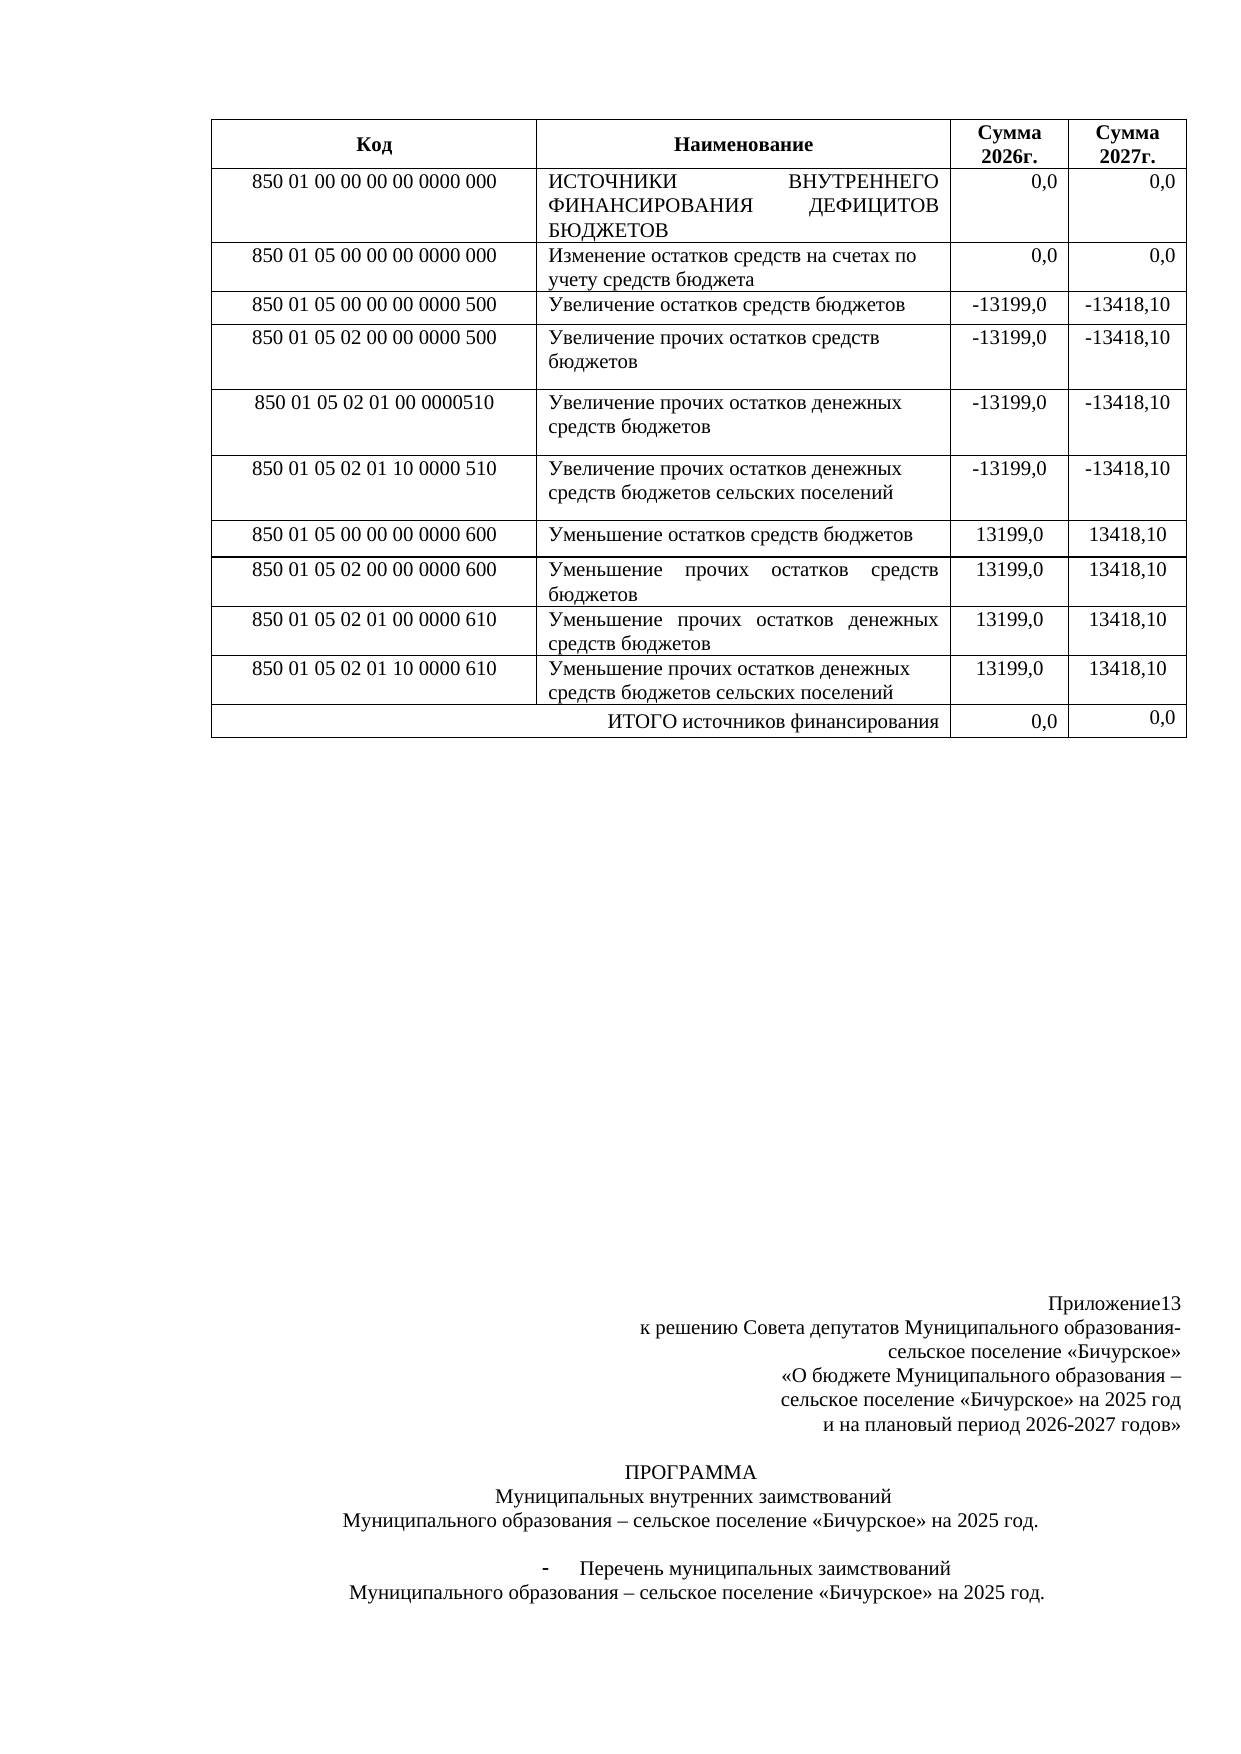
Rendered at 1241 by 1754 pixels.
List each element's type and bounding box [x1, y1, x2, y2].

table_cell [189, 118, 1192, 1628]
